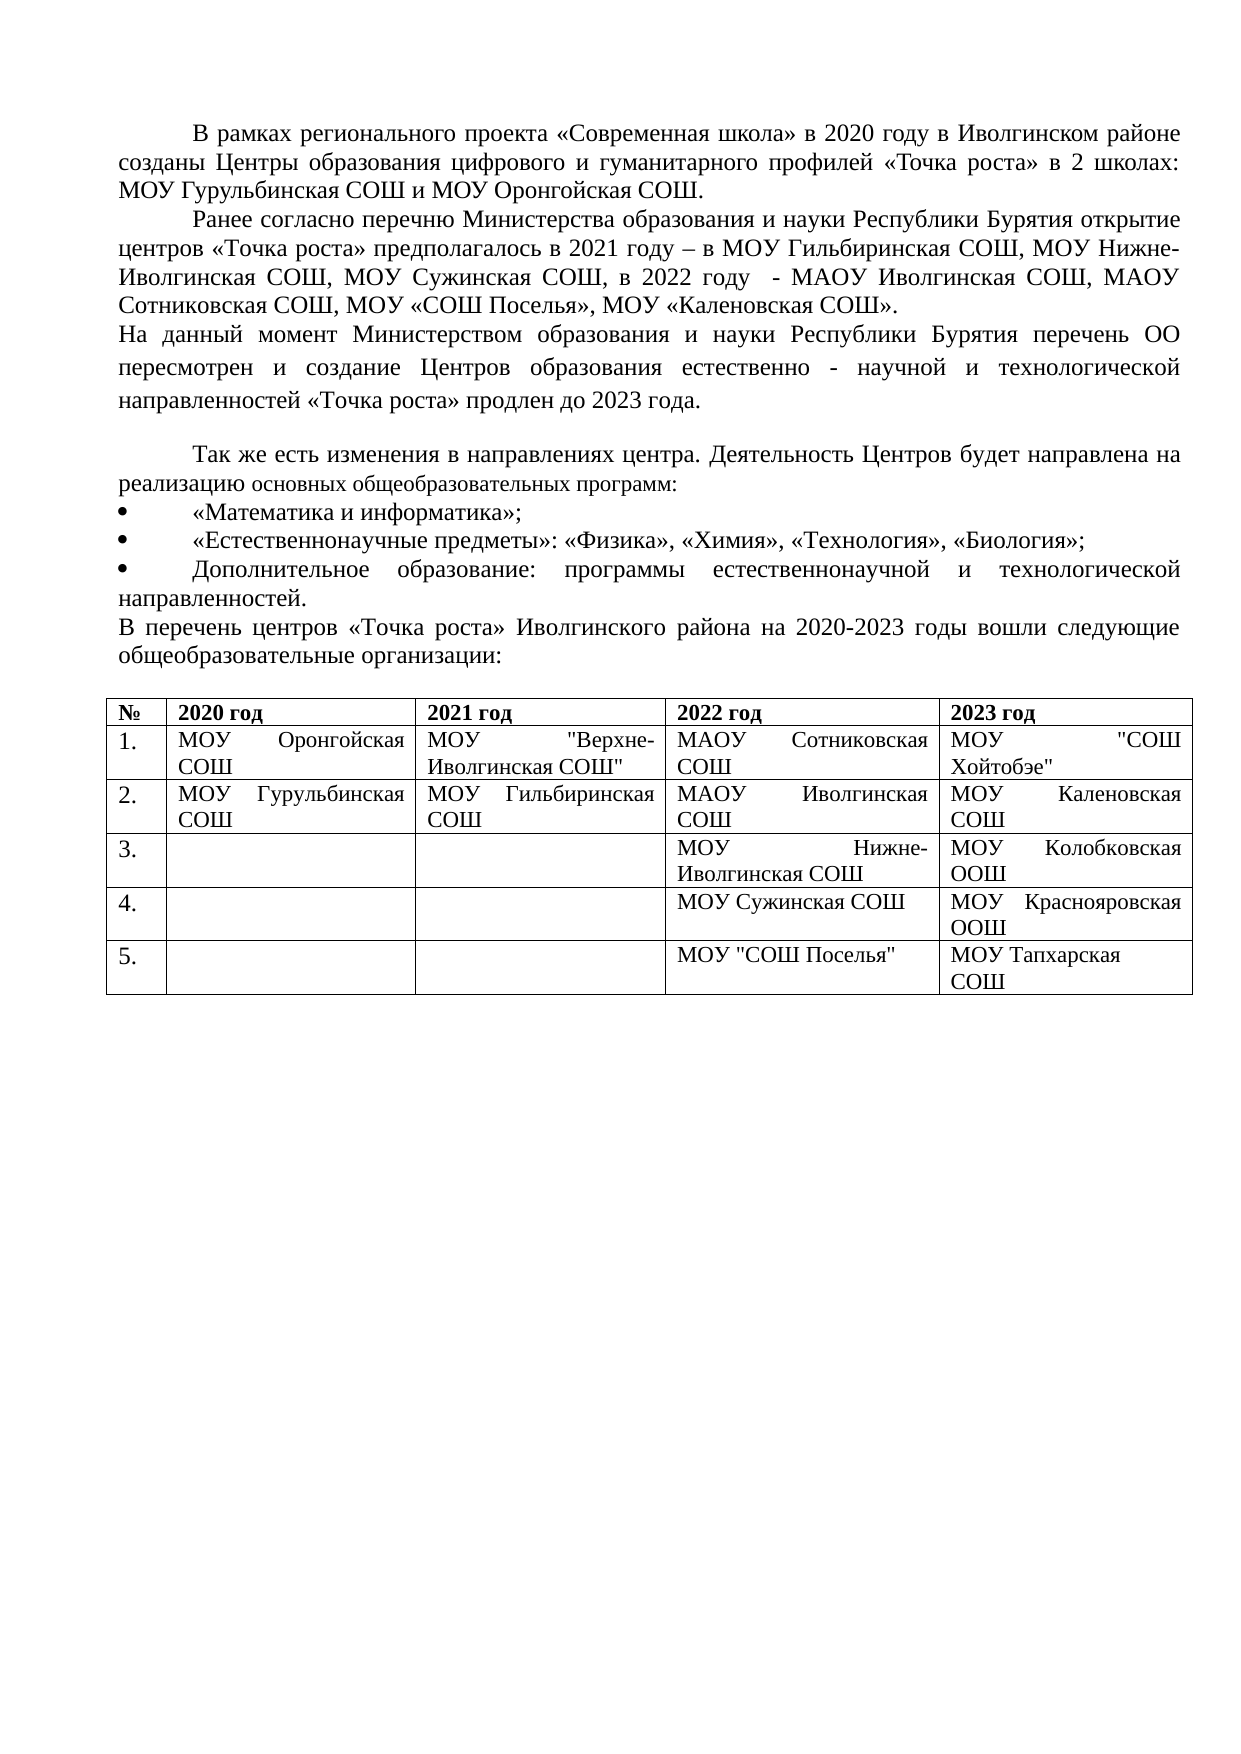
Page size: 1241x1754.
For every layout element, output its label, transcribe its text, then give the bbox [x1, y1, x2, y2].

table_cell [167, 888, 415, 940]
table_cell МОУ "СОШ Поселья" [666, 941, 939, 994]
table_header 2021 год [416, 699, 665, 725]
text В перечень центров «Точка роста» Иволгинского района на 2020-2023 годы вошли следующие общеобразовательные организации: [118, 612, 1181, 669]
list «Математика и информатика»; [118, 497, 1181, 526]
text Так же есть изменения в направлениях центра. Деятельность Центров будет направлена на реализацию основных общеобразовательных программ: [118, 439, 1181, 497]
table_cell [167, 941, 415, 994]
table_cell МАОУ Сотниковская СОШ [666, 726, 939, 779]
table_cell МОУ "СОШ Хойтобэе" [940, 726, 1192, 779]
table_cell МОУ Тапхарская СОШ [940, 941, 1192, 994]
table_cell МОУ Краснояровская ООШ [940, 888, 1192, 940]
table_cell МАОУ Иволгинская СОШ [666, 780, 939, 833]
table_cell [107, 888, 166, 940]
table_header № [107, 699, 166, 725]
table_cell МОУ Сужинская СОШ [666, 888, 939, 940]
table_cell [107, 780, 166, 833]
table_cell МОУ Нижне-Иволгинская СОШ [666, 834, 939, 887]
table_cell МОУ Оронгойская СОШ [167, 726, 415, 779]
text Ранее согласно перечню Министерства образования и науки Республики Бурятия открытие центров «Точка роста» предполагалось в 2021 году – в МОУ Гильбиринская СОШ, МОУ Нижне-Иволгинская СОШ, МОУ Сужинская СОШ, в 2022 году - МАОУ Иволгинская СОШ, МАОУ Сотниковская СОШ, МОУ «СОШ Поселья», МОУ «Каленовская СОШ». [118, 204, 1181, 319]
table_cell [416, 888, 665, 940]
text В рамках регионального проекта «Современная школа» в 2020 году в Иволгинском районе созданы Центры образования цифрового и гуманитарного профилей «Точка роста» в 2 школах: МОУ Гурульбинская СОШ и МОУ Оронгойская СОШ. [118, 118, 1181, 204]
text На данный момент Министерством образования и науки Республики Бурятия перечень ОО пересмотрен и создание Центров образования естественно - научной и технологической направленностей «Точка роста» продлен до 2023 года. [118, 319, 1181, 414]
table_cell МОУ "Верхне-Иволгинская СОШ" [416, 726, 665, 779]
table_cell [416, 834, 665, 887]
table_header 2020 год [167, 699, 415, 725]
list «Естественнонаучные предметы»: «Физика», «Химия», «Технология», «Биология»; [118, 526, 1181, 554]
table_cell МОУ Гильбиринская СОШ [416, 780, 665, 833]
table_header 2023 год [940, 699, 1192, 725]
list Дополнительное образование: программы естественнонаучной и технологической направленностей. [118, 554, 1181, 612]
table_cell МОУ Колобковская ООШ [940, 834, 1192, 887]
table_cell [167, 834, 415, 887]
table_cell МОУ Каленовская СОШ [940, 780, 1192, 833]
table_cell [107, 941, 166, 994]
table_cell [416, 941, 665, 994]
table_cell МОУ Гурульбинская СОШ [167, 780, 415, 833]
table_cell [107, 834, 166, 887]
table_header 2022 год [666, 699, 939, 725]
table_cell [107, 726, 166, 779]
